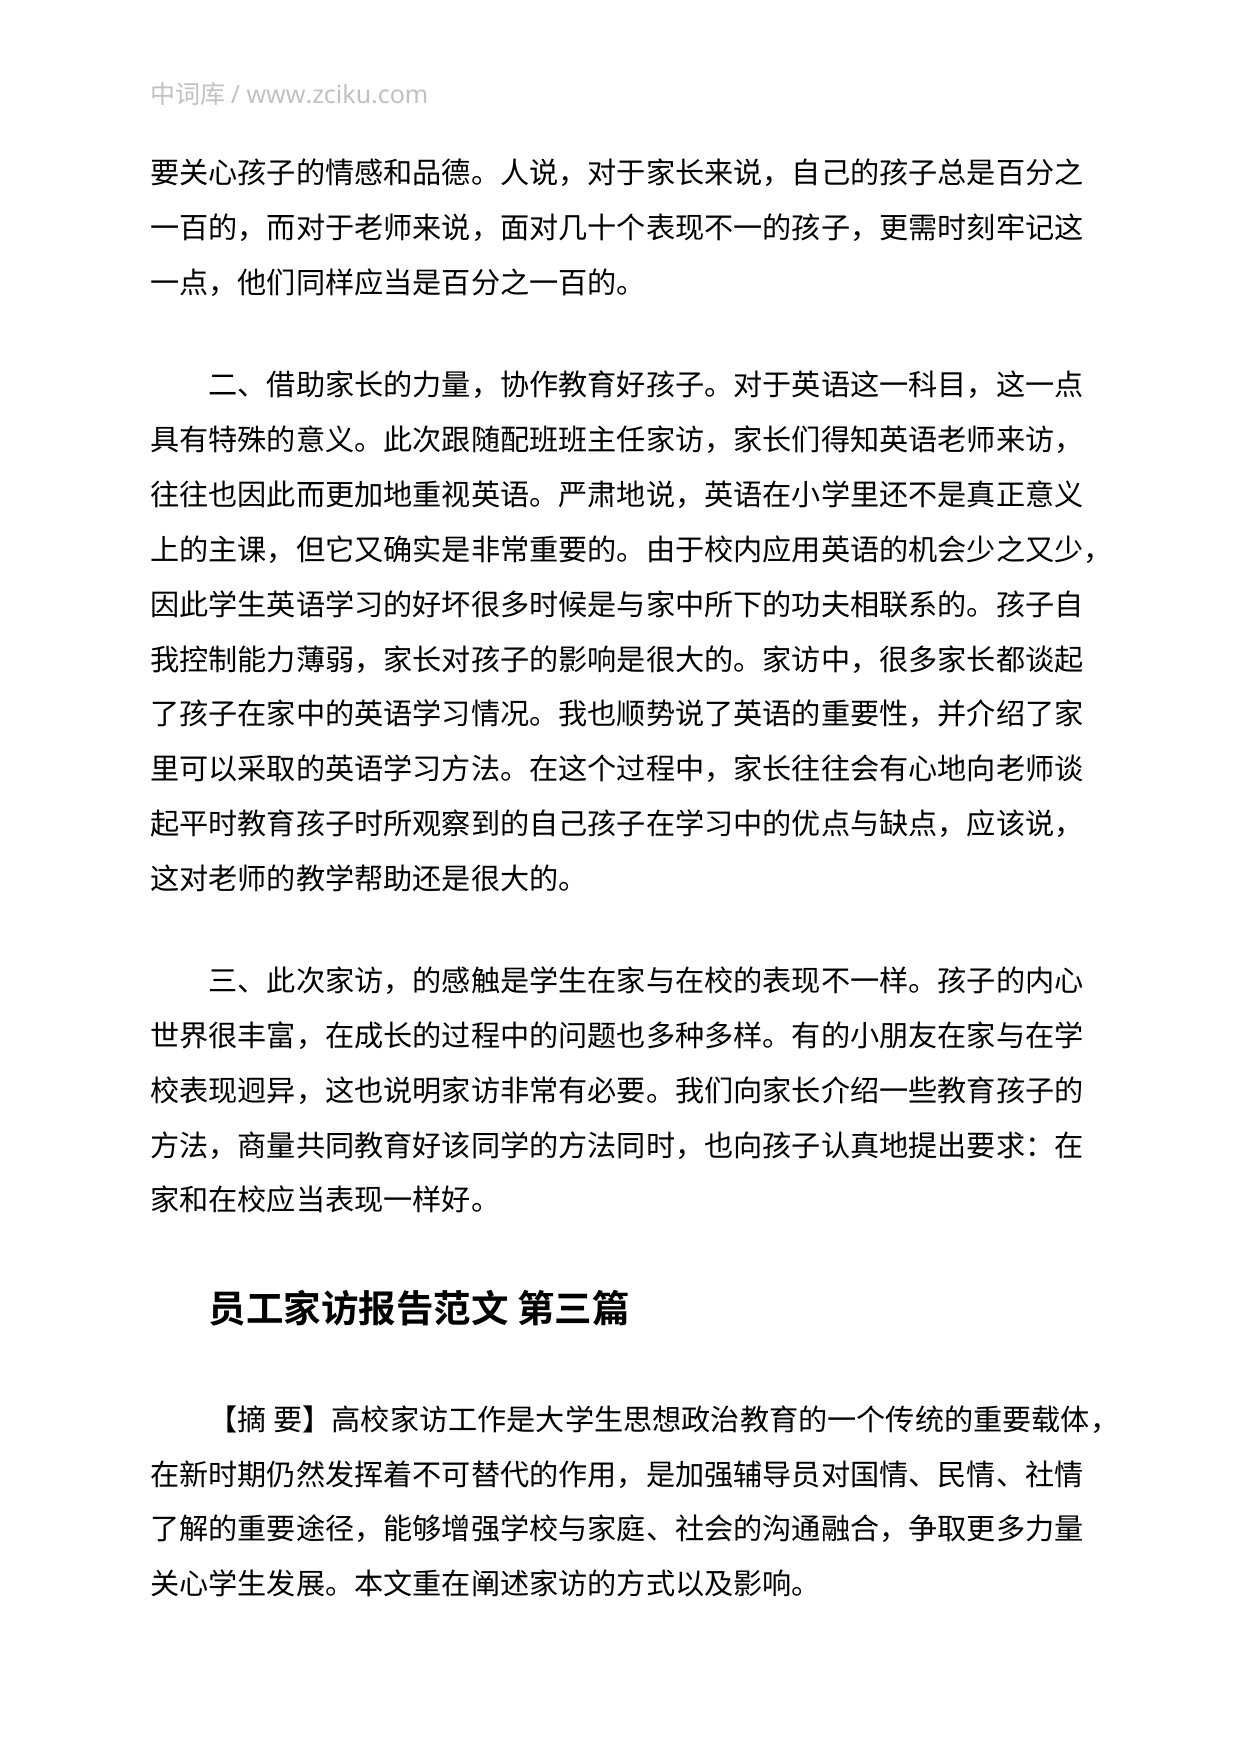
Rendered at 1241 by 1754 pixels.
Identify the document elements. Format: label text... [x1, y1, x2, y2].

text 员工家访报告范文 第三篇 [150, 1279, 1090, 1333]
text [150, 150, 1090, 302]
text 二、借助家长的力量，协作教育好孩子。对于英语这一科目，这一点具有特殊的意义。此次跟随配班班主任家访，家长们得知英语老师来访，往往也因此而更加地重视英语。严肃地说，英语在小学里还不是真正意义上的主课，但它又确实是非常重要的。由于校内应用英语的机会少之又少，因此学生英语学习的好坏很多时候是与家中所下的功夫相联系的。孩子自我控制能力薄弱，家长对孩子的影响是很大的。家访中，很多家长都谈起了孩子在家中的英语学习情况。我也顺势说了英语的重要性，并介绍了家里可以采取的英语学习方法。在这个过程中，家长往往会有心地向老师谈起平时教育孩子时所观察到的自己孩子在学习中的优点与缺点，应该说，这对老师的教学帮助还是很大的。 [150, 362, 1090, 898]
text 三、此次家访，的感触是学生在家与在校的表现不一样。孩子的内心世界很丰富，在成长的过程中的问题也多种多样。有的小朋友在家与在学校表现迥异，这也说明家访非常有必要。我们向家长介绍一些教育孩子的方法，商量共同教育好该同学的方法同时，也向孩子认真地提出要求：在家和在校应当表现一样好。 [150, 957, 1090, 1219]
text 【摘 要】高校家访工作是大学生思想政治教育的一个传统的重要载体，在新时期仍然发挥着不可替代的作用，是加强辅导员对国情、民情、社情了解的重要途径，能够增强学校与家庭、社会的沟通融合，争取更多力量关心学生发展。本文重在阐述家访的方式以及影响。 [150, 1396, 1090, 1603]
